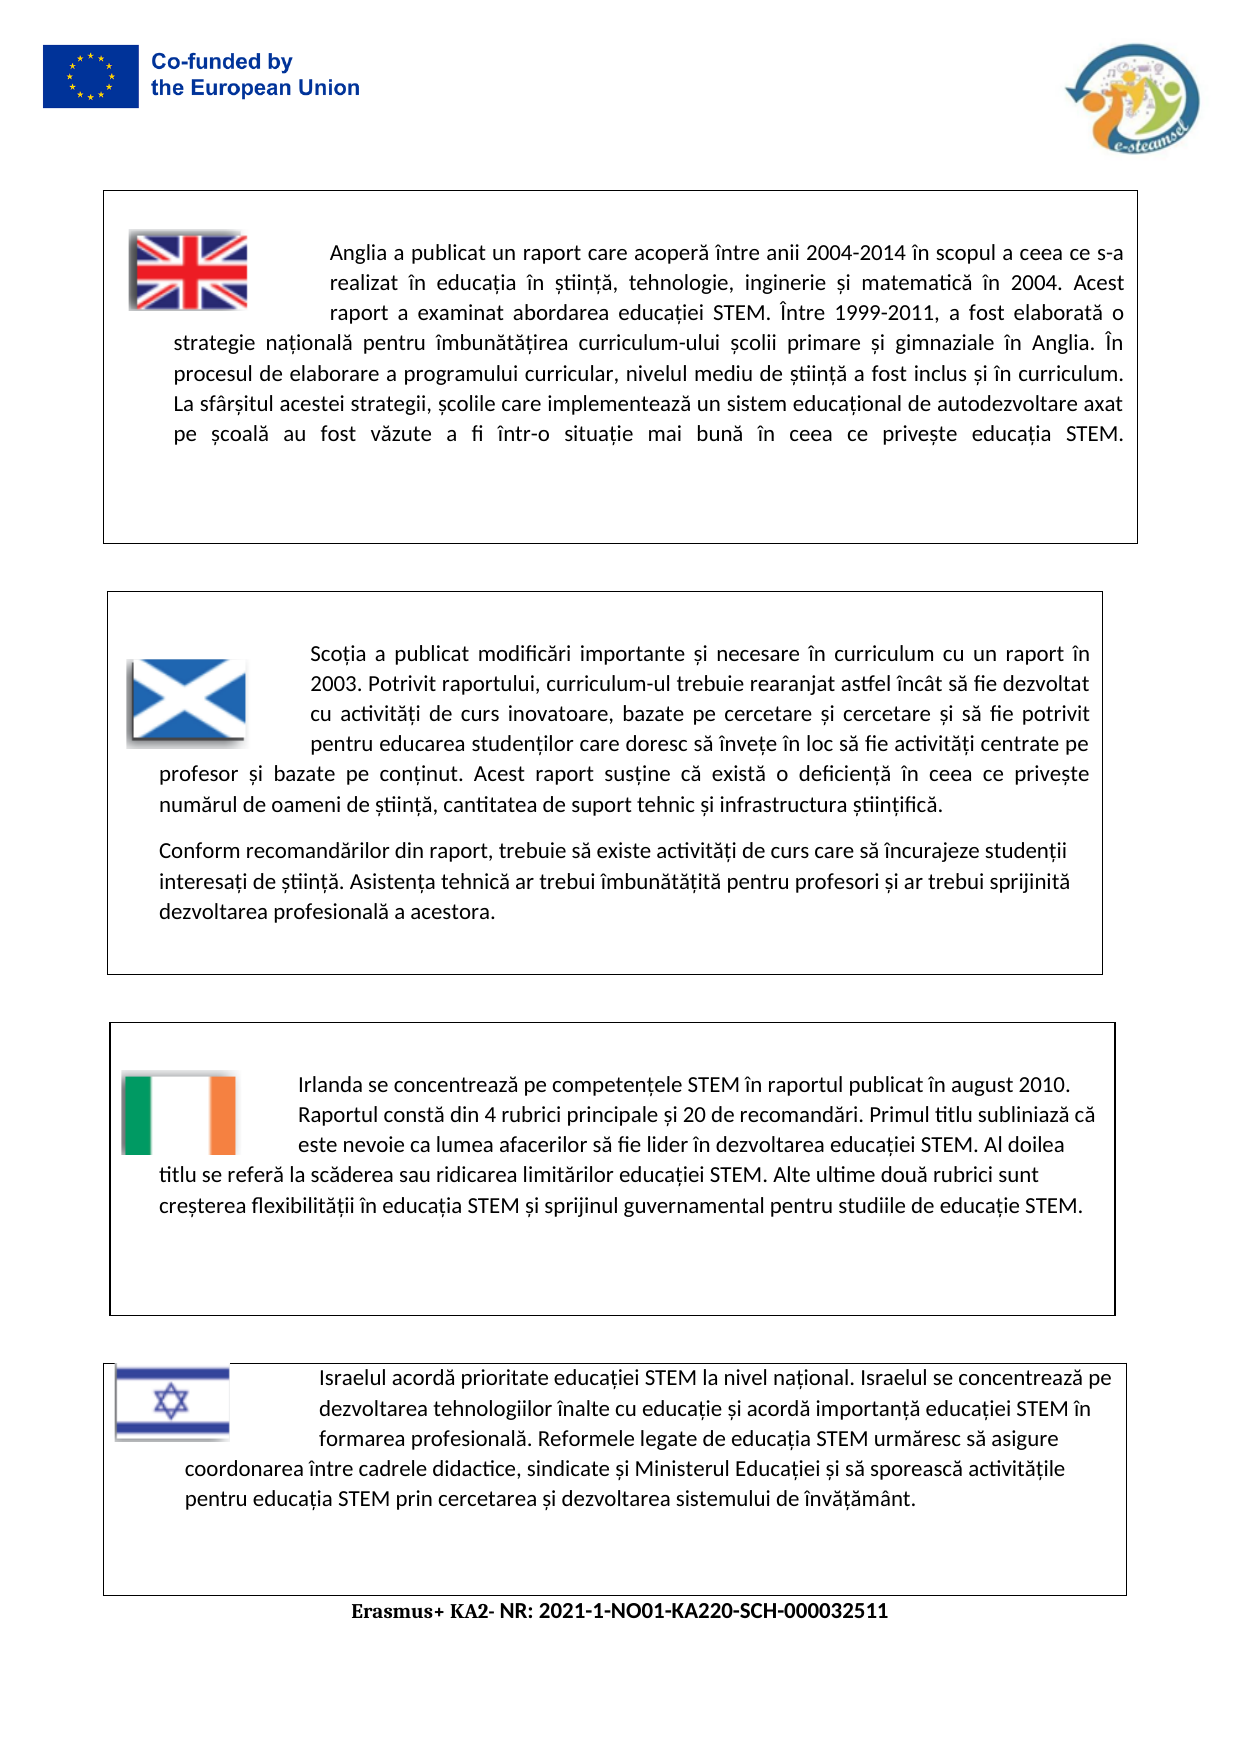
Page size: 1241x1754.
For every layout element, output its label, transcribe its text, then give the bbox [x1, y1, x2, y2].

picture [128, 229, 252, 311]
table_header Anglia a publicat un raport care acoperă între anii 2004-2014 în scopul a ceea ce s-a realizat în educația în știință, tehnologie, inginerie și matematică în 2004. Acest raport a examinat abordarea educației STEM. Între 1999-2011, a fost elaborată o strategie națională pentru îmbunătățirea curriculum-ului școlii primare și gimnaziale în Anglia. În procesul de elaborare a programului curricular, nivelul mediu de știință a fost inclus și în curriculum. La sfârșitul acestei strategii, școlile care implementează un sistem educațional de autodezvoltare axat pe școală au fost văzute a fi într-o situație mai bună în ceea ce privește educația STEM. [104, 191, 1137, 543]
picture [126, 659, 252, 749]
table_header Irlanda se concentrează pe competențele STEM în raportul publicat în august 2010. Raportul constă din 4 rubrici principale și 20 de recomandări. Primul titlu subliniază că este nevoie ca lumea afacerilor să fie lider în dezvoltarea educației STEM. Al doilea titlu se referă la scăderea sau ridicarea limitărilor educației STEM. Alte ultime două rubrici sunt creșterea flexibilității în educația STEM și sprijinul guvernamental pentru studiile de educație STEM. [111, 1023, 1114, 1314]
picture [37, 39, 372, 114]
picture [1055, 12, 1212, 190]
picture [121, 1070, 242, 1155]
picture [114, 1363, 230, 1442]
table_header Israelul acordă prioritate educației STEM la nivel național. Israelul se concentrează pe dezvoltarea tehnologiilor înalte cu educație și acordă importanță educației STEM în formarea profesională. Reformele legate de educația STEM urmăresc să asigure coordonarea între cadrele didactice, sindicate și Ministerul Educației și să sporească activitățile pentru educația STEM prin cercetarea și dezvoltarea sistemului de învățământ. [104, 1364, 1126, 1595]
table_header Scoția a publicat modificări importante și necesare în curriculum cu un raport în 2003. Potrivit raportului, curriculum-ul trebuie rearanjat astfel încât să fie dezvoltat cu activități de curs inovatoare, bazate pe cercetare și cercetare și să fie potrivit pentru educarea studenților care doresc să învețe în loc să fie activități centrate pe profesor și bazate pe conținut. Acest raport susține că există o deficiență în ceea ce privește numărul de oameni de știință, cantitatea de suport tehnic și infrastructura științifică. Conform recomandărilor din raport, trebuie să existe activități de curs care să încurajeze studenții interesați de știință. Asistența tehnică ar trebui îmbunătățită pentru profesori și ar trebui sprijinită dezvoltarea profesională a acestora. [108, 592, 1102, 974]
